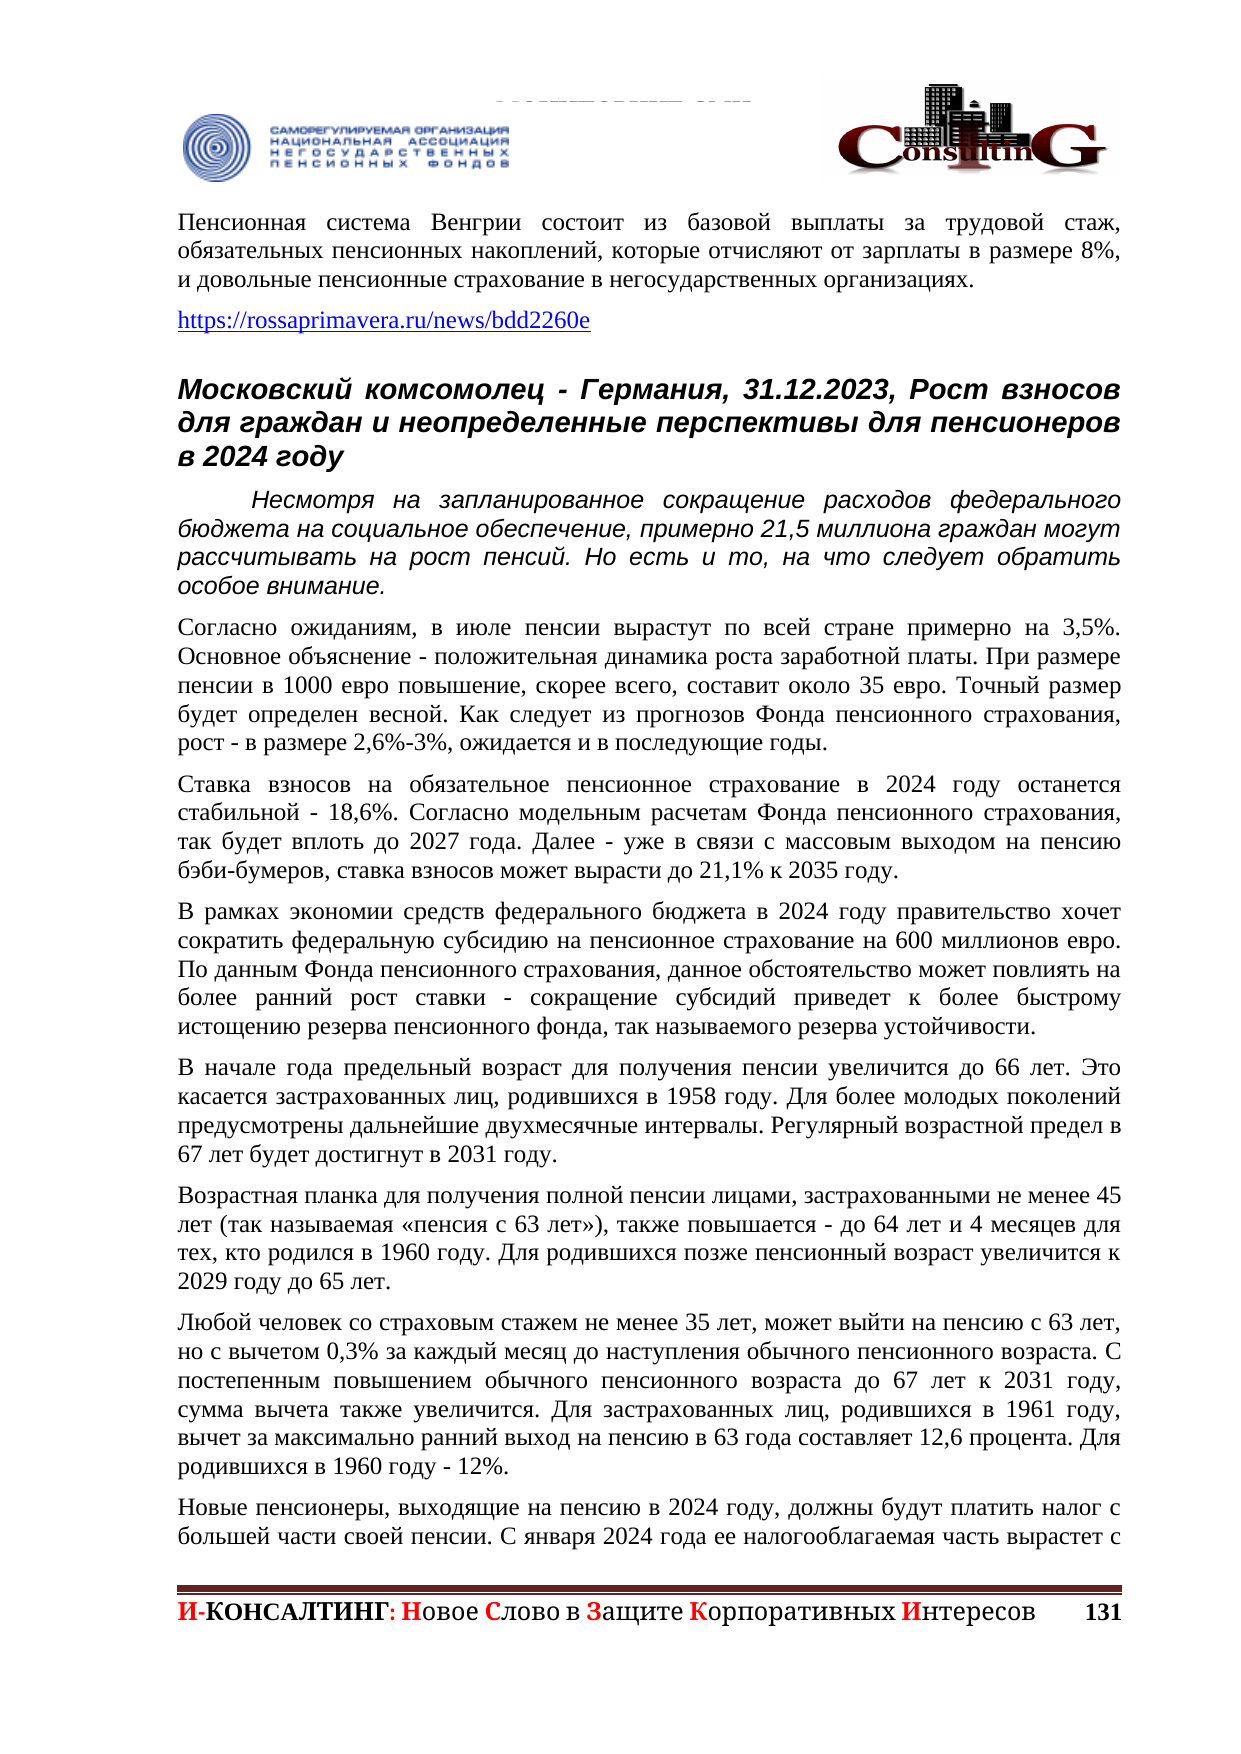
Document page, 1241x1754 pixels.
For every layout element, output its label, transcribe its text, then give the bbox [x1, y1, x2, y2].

text Пенсионная система Венгрии состоит из базовой выплаты за трудовой стаж, обязательных пенсионных накоплений, которые отчисляют от зарплаты в размере 8%, и довольные пенсионные страхование в негосударственных организациях. [177, 207, 1122, 293]
text В начале года предельный возраст для получения пенсии увеличится до 66 лет. Это касается застрахованных лиц, родившихся в 1958 году. Для более молодых поколений предусмотрены дальнейшие двухмесячные интервалы. Регулярный возрастной предел в 67 лет будет достигнут в 2031 году. [177, 1052, 1122, 1167]
text Согласно ожиданиям, в июле пенсии вырастут по всей стране примерно на 3,5%. Основное объяснение - положительная динамика роста заработной платы. При размере пенсии в 1000 евро повышение, скорее всего, составит около 35 евро. Точный размер будет определен весной. Как следует из прогнозов Фонда пенсионного страхования, рост - в размере 2,6%-3%, ожидается и в последующие годы. [177, 612, 1122, 756]
subtitle Московский комсомолец - Германия, 31.12.2023, Рост взносов для граждан и неопределенные перспективы для пенсионеров в 2024 году [177, 372, 1122, 472]
subtitle Несмотря на запланированное сокращение расходов федерального бюджета на социальное обеспечение, примерно 21,5 миллиона граждан могут рассчитывать на рост пенсий. Но есть и то, на что следует обратить особое внимание. [177, 485, 1122, 600]
text Ставка взносов на обязательное пенсионное страхование в 2024 году останется стабильной - 18,6%. Согласно модельным расчетам Фонда пенсионного страхования, так будет вплоть до 2027 года. Далее - уже в связи с массовым выходом на пенсию бэби-бумеров, ставка взносов может вырасти до 21,1% к 2035 году. [177, 769, 1122, 884]
text Возрастная планка для получения полной пенсии лицами, застрахованными не менее 45 лет (так называемая «пенсия с 63 лет»), также повышается - до 64 лет и 4 месяцев для тех, кто родился в 1960 году. Для родившихся позже пенсионный возраст увеличится к 2029 году до 65 лет. [177, 1180, 1122, 1295]
text https://rossaprimavera.ru/news/bdd2260e [177, 306, 1122, 334]
picture [183, 114, 509, 182]
text В рамках экономии средств федерального бюджета в 2024 году правительство хочет сократить федеральную субсидию на пенсионное страхование на 600 миллионов евро. По данным Фонда пенсионного страхования, данное обстоятельство может повлиять на более ранний рост ставки - сокращение субсидий приведет к более быстрому истощению резерва пенсионного фонда, так называемого резерва устойчивости. [177, 896, 1122, 1040]
text Любой человек со страховым стажем не менее 35 лет, может выйти на пенсию с 63 лет, но с вычетом 0,3% за каждый месяц до наступления обычного пенсионного возраста. С постепенным повышением обычного пенсионного возраста до 67 лет к 2031 году, сумма вычета также увеличится. Для застрахованных лиц, родившихся в 1961 году, вычет за максимально ранний выход на пенсию в 63 года составляет 12,6 процента. Для родившихся в 1960 году - 12%. [177, 1307, 1122, 1480]
picture [821, 73, 1122, 182]
